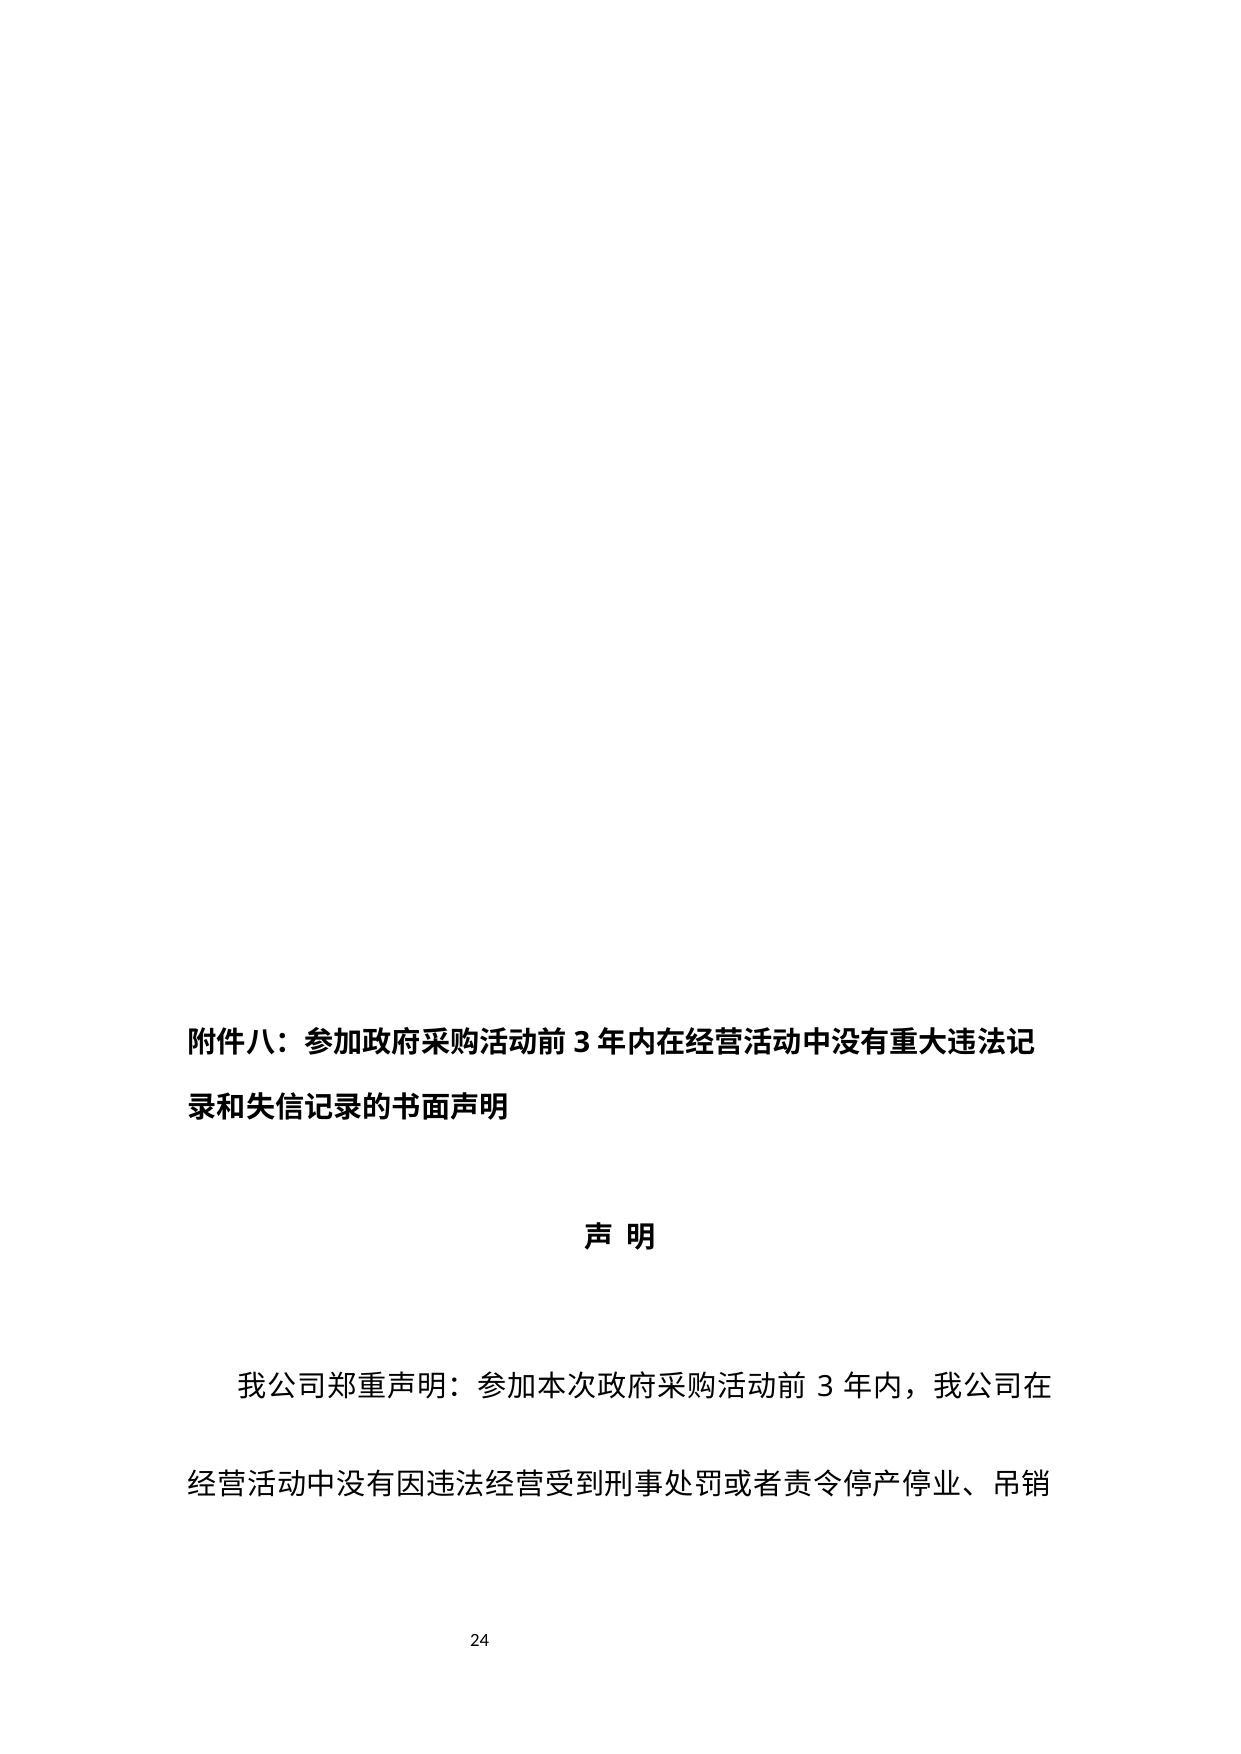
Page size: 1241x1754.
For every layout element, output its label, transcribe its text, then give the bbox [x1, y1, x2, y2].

text 附件八：参加政府采购活动前 3 年内在经营活动中没有重大违法记录和失信记录的书面声明 [187, 1007, 1053, 1137]
text 声 明 [187, 1202, 1053, 1267]
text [187, 1352, 1053, 1514]
